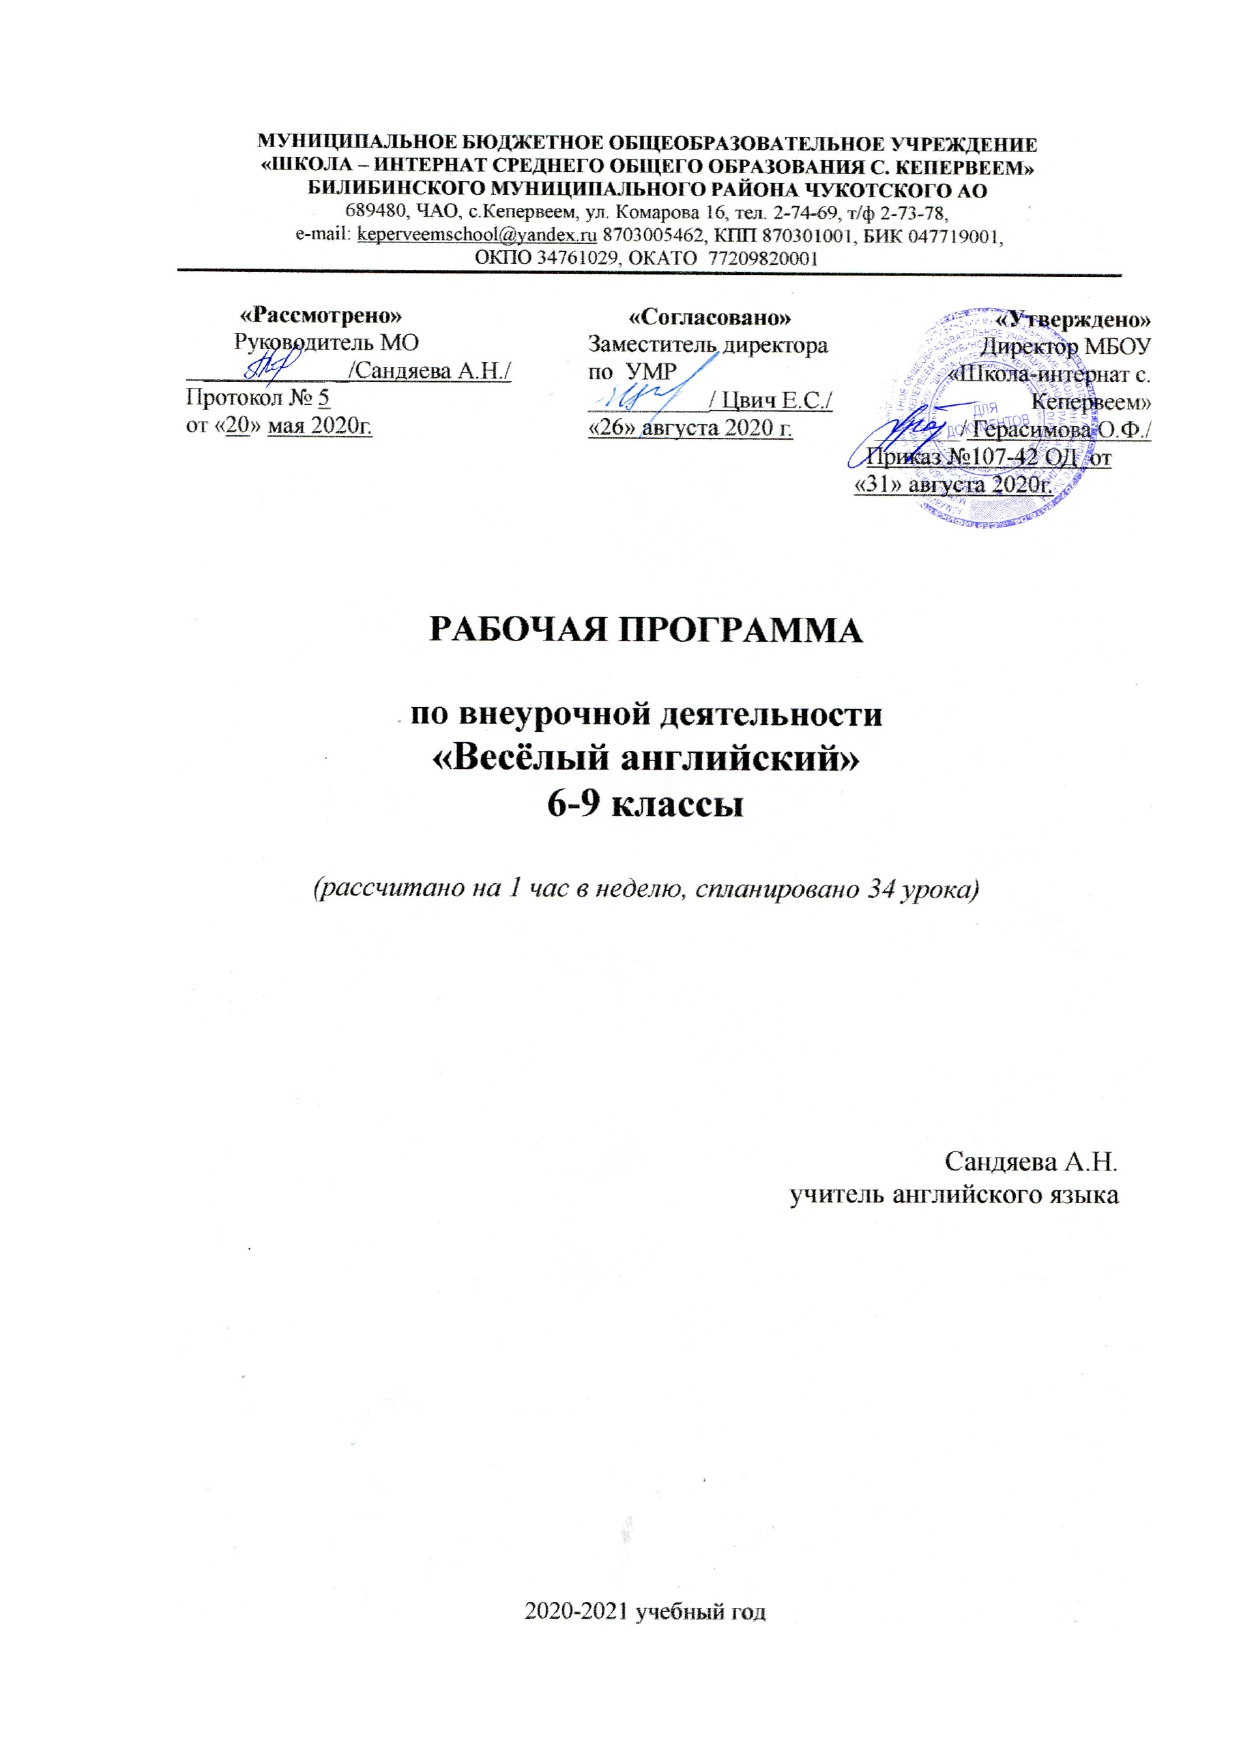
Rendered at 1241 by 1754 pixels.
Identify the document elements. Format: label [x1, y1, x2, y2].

picture [177, 127, 1152, 1628]
